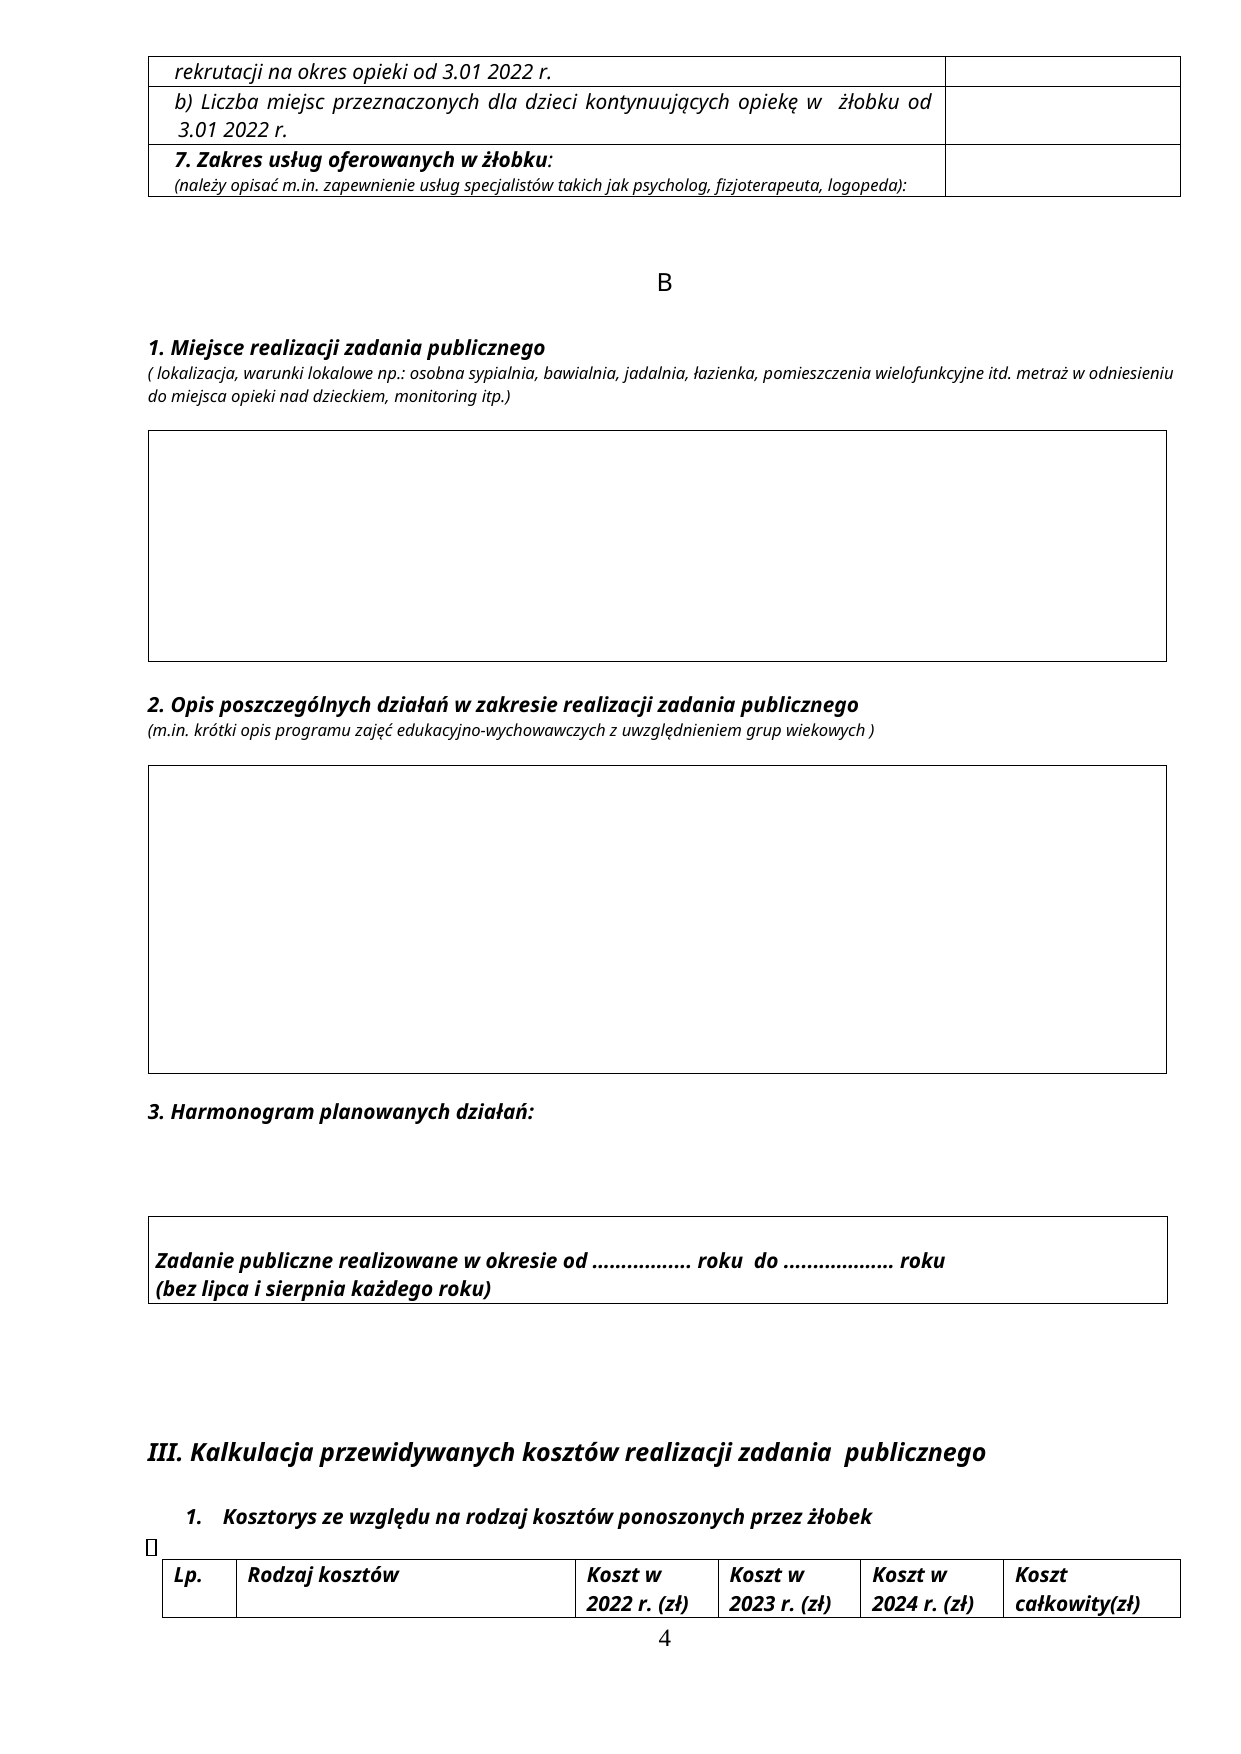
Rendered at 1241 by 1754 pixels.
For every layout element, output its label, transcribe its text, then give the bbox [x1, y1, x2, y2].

table_header Koszt całkowity(zł) [1004, 1560, 1180, 1617]
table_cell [149, 57, 945, 86]
table_cell [946, 87, 1180, 144]
list Kosztorys ze względu na rodzaj kosztów ponoszonych przez żłobek [185, 1502, 1181, 1531]
table_cell b) Liczba miejsc przeznaczonych dla dzieci kontynuujących opiekę w żłobku od 3.01 2022 r. [149, 87, 945, 144]
table_header Lp. [163, 1560, 236, 1617]
text 2. Opis poszczególnych działań w zakresie realizacji zadania publicznego [148, 691, 1181, 719]
text 3. Harmonogram planowanych działań: [148, 1097, 1181, 1125]
table_header Zadanie publiczne realizowane w okresie od ……....….... roku do .......………… roku (bez lipca i sierpnia każdego roku) [149, 1217, 1167, 1303]
text 1. Miejsce realizacji zadania publicznego [148, 333, 1181, 362]
table_header Koszt w 2023 r. (zł) [719, 1560, 860, 1617]
text (m.in. krótki opis programu zajęć edukacyjno-wychowawczych z uwzględnieniem grup wiekowych ) [148, 719, 1181, 742]
table_header [149, 766, 1166, 1073]
text ( lokalizacja, warunki lokalowe np.: osobna sypialnia, bawialnia, jadalnia, łazienka, pomieszczenia wielofunkcyjne itd. metraż w odniesieniu do miejsca opieki nad dzieckiem, monitoring itp.) [148, 362, 1181, 407]
table_header Koszt w 2024 r. (zł) [861, 1560, 1003, 1617]
text III. Kalkulacja przewidywanych kosztów realizacji zadania publicznego [148, 1434, 1181, 1468]
table_cell 7. Zakres usług oferowanych w żłobku: (należy opisać m.in. zapewnienie usług specjalistów takich jak psycholog, fizjoterapeuta, logopeda): [149, 145, 945, 196]
table_header Rodzaj kosztów [237, 1560, 575, 1617]
table_cell [946, 145, 1180, 196]
table_header [149, 431, 1166, 661]
table_header Koszt w 2022 r. (zł) [576, 1560, 718, 1617]
table_cell [946, 57, 1180, 86]
text B [148, 265, 1181, 299]
